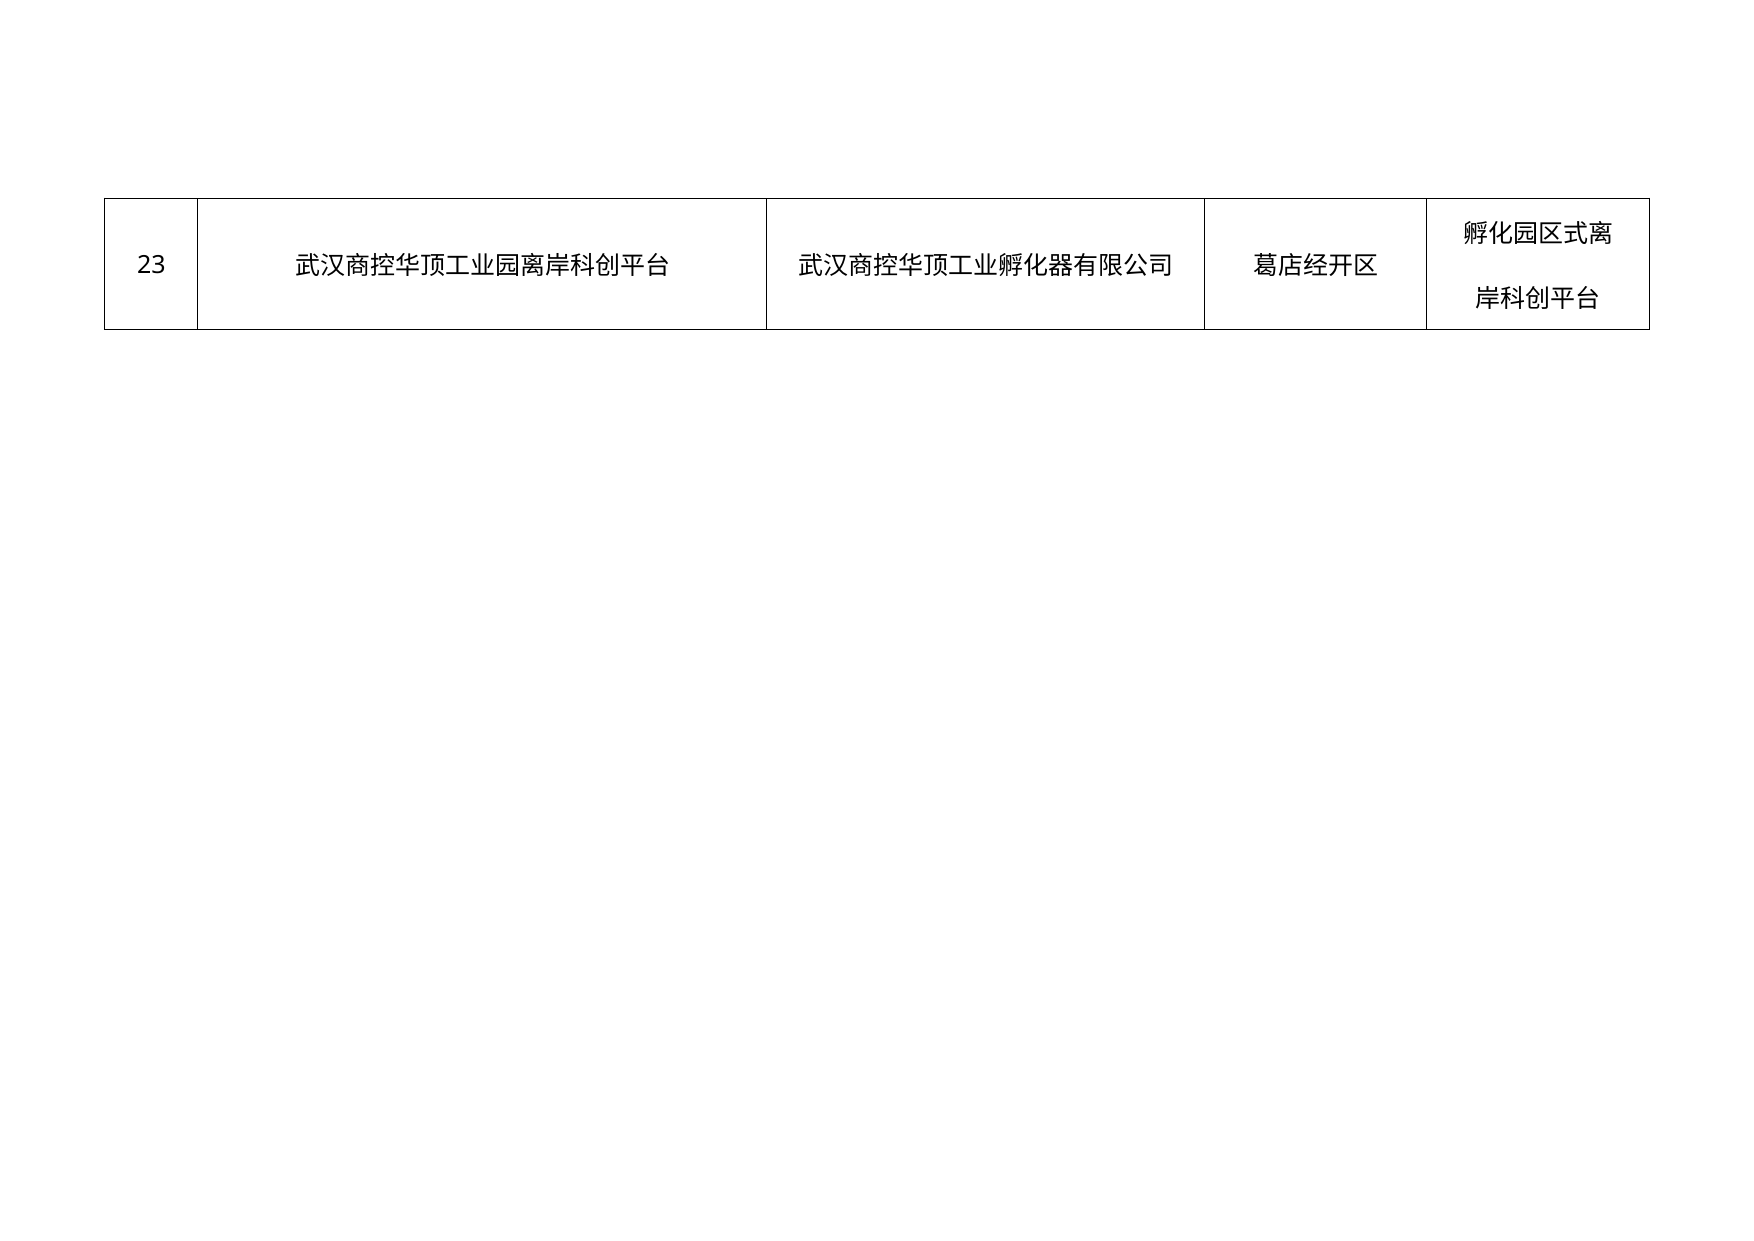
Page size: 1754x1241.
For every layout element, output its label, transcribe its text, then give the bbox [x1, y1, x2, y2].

table_cell 23 [105, 199, 197, 329]
table_cell 孵化园区式离 岸科创平台 [1427, 199, 1649, 329]
table_cell 武汉商控华顶工业孵化器有限公司 [767, 199, 1204, 329]
table_cell 葛店经开区 [1205, 199, 1426, 329]
table_cell 武汉商控华顶工业园离岸科创平台 [198, 199, 766, 329]
